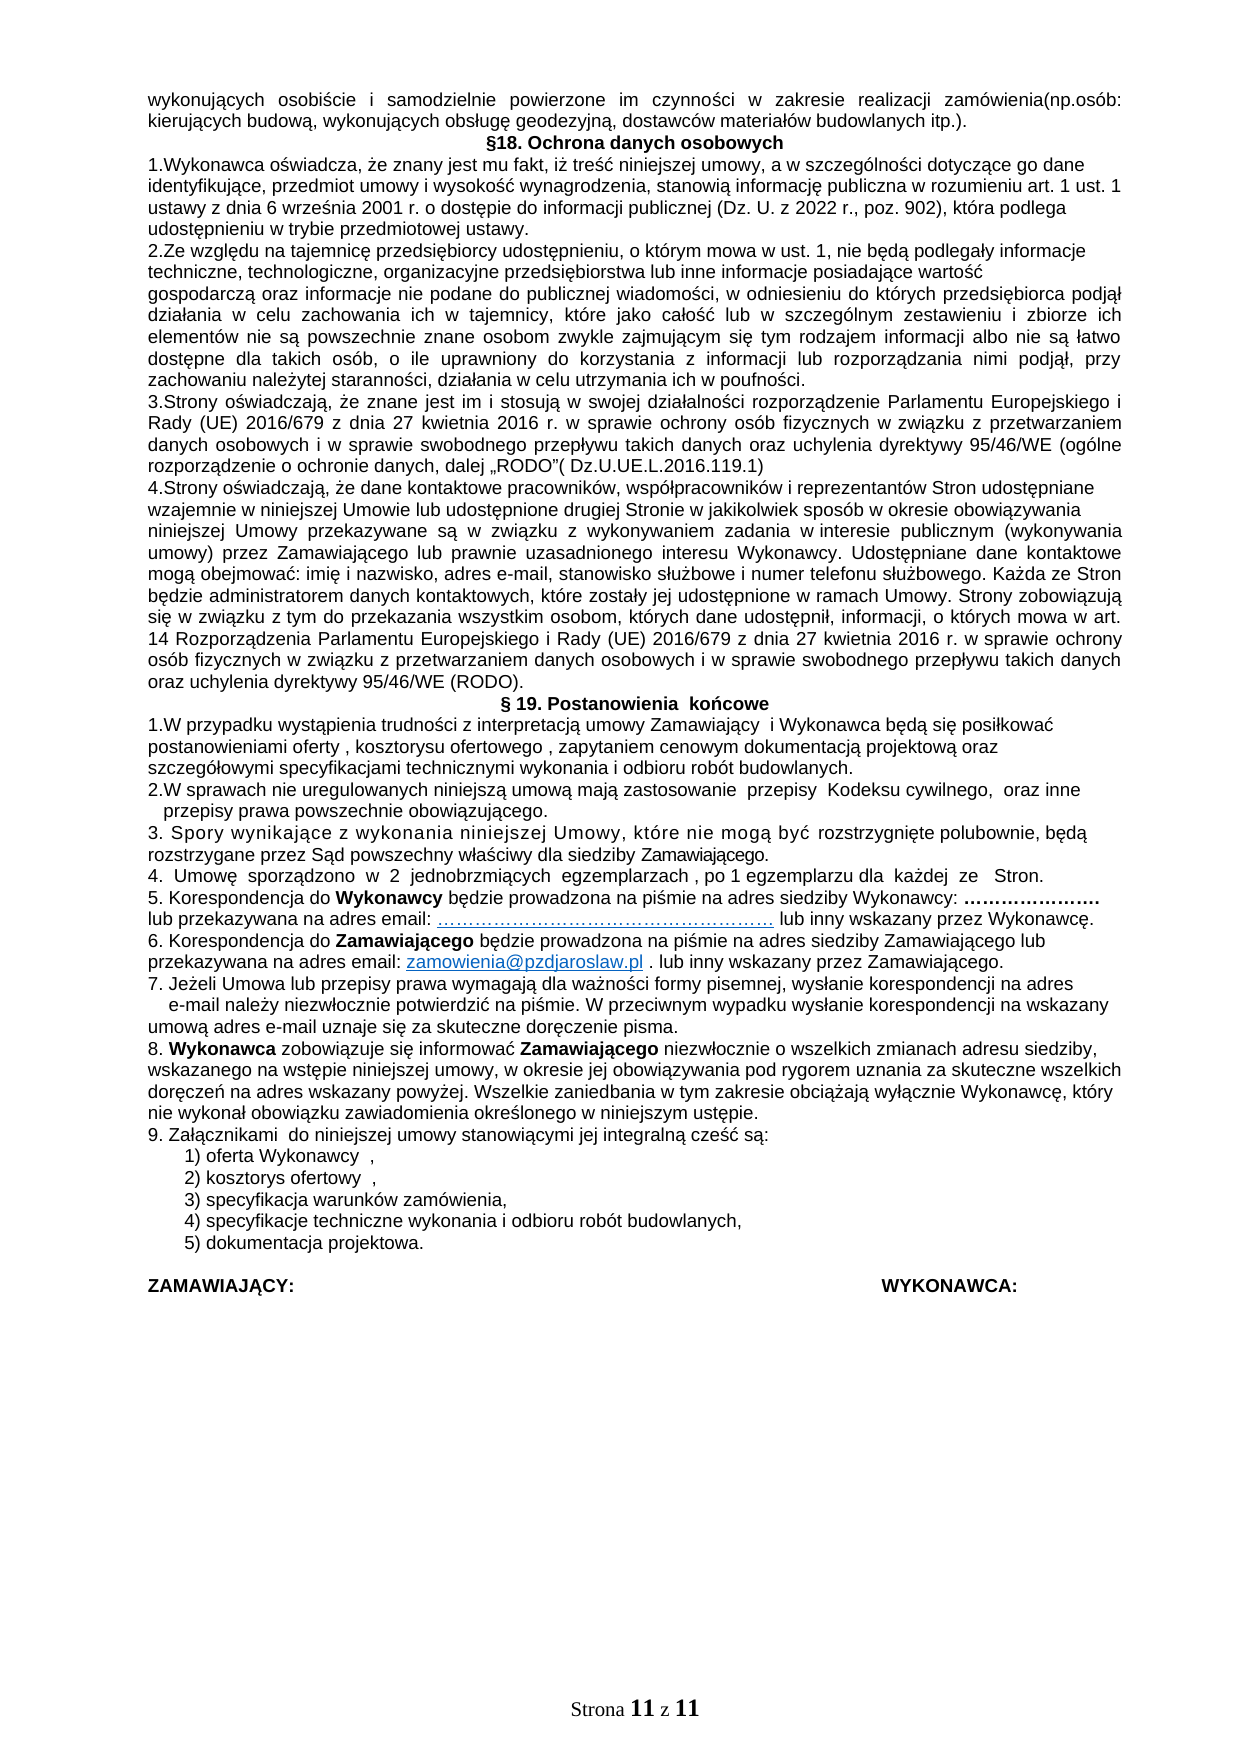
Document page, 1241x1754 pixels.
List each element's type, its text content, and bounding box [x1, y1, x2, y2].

text 1) oferta Wykonawcy , [148, 1145, 1122, 1167]
text 5. Korespondencja do Wykonawcy będzie prowadzona na piśmie na adres siedziby Wykonawcy: …………………. lub przekazywana na adres email: ……………………………………………… lub inny wskazany przez Wykonawcę. [148, 886, 1122, 929]
text 3) specyfikacja warunków zamówienia, [148, 1188, 1122, 1210]
text 6. Korespondencja do Zamawiającego będzie prowadzona na piśmie na adres siedziby Zamawiającego lub przekazywana na adres email: zamowienia@pzdjaroslaw.pl . lub inny wskazany przez Zamawiającego. [148, 929, 1122, 973]
text przepisy prawa powszechnie obowiązującego. [148, 800, 1122, 822]
text identyfikujące, przedmiot umowy i wysokość wynagrodzenia, stanowią informację publiczna w rozumieniu art. 1 ust. 1 ustawy z dnia 6 września 2001 r. o dostępie do informacji publicznej (Dz. U. z 2022 r., poz. 902), która podlega udostępnieniu w trybie przedmiotowej ustawy. [148, 175, 1122, 239]
text §18. Ochrona danych osobowych [148, 132, 1122, 153]
text 5) dokumentacja projektowa. [148, 1231, 1122, 1253]
text 3. Spory wynikające z wykonania niniejszej Umowy, które nie mogą być rozstrzygnięte polubownie, będą rozstrzygane przez Sąd powszechny właściwy dla siedziby Zamawiającego. [148, 822, 1122, 865]
text 2) kosztorys ofertowy , [148, 1167, 1122, 1188]
text gospodarczą oraz informacje nie podane do publicznej wiadomości, w odniesieniu do których przedsiębiorca podjął działania w celu zachowania ich w tajemnicy, które jako całość lub w szczególnym zestawieniu i zbiorze ich elementów nie są powszechnie znane osobom zwykle zajmującym się tym rodzajem informacji albo nie są łatwo dostępne dla takich osób, o ile uprawniony do korzystania z informacji lub rozporządzania nimi podjął, przy zachowaniu należytej staranności, działania w celu utrzymania ich w poufności. [148, 283, 1122, 391]
text 7. Jeżeli Umowa lub przepisy prawa wymagają dla ważności formy pisemnej, wysłanie korespondencji na adres [148, 973, 1122, 994]
text e-mail należy niezwłocznie potwierdzić na piśmie. W przeciwnym wypadku wysłanie korespondencji na wskazany umową adres e-mail uznaje się za skuteczne doręczenie pisma. [148, 994, 1122, 1037]
text 1.Wykonawca oświadcza, że znany jest mu fakt, iż treść niniejszej umowy, a w szczególności dotyczące go dane [148, 153, 1122, 175]
text 3.Strony oświadczają, że znane jest im i stosują w swojej działalności rozporządzenie Parlamentu Europejskiego i Rady (UE) 2016/679 z dnia 27 kwietnia 2016 r. w sprawie ochrony osób fizycznych w związku z przetwarzaniem danych osobowych i w sprawie swobodnego przepływu takich danych oraz uchylenia dyrektywy 95/46/WE (ogólne rozporządzenie o ochronie danych, dalej „RODO”( Dz.U.UE.L.2016.119.1) [148, 391, 1122, 477]
text 1.W przypadku wystąpienia trudności z interpretacją umowy Zamawiający i Wykonawca będą się posiłkować postanowieniami oferty , kosztorysu ofertowego , zapytaniem cenowym dokumentacją projektową oraz szczegółowymi specyfikacjami technicznymi wykonania i odbioru robót budowlanych. [148, 714, 1122, 779]
text 4.Strony oświadczają, że dane kontaktowe pracowników, współpracowników i reprezentantów Stron udostępniane [148, 477, 1122, 498]
text 9. Załącznikami do niniejszej umowy stanowiącymi jej integralną cześć są: [148, 1124, 1122, 1145]
text nie wykonał obowiązku zawiadomienia określonego w niniejszym ustępie. [148, 1102, 1122, 1124]
text wzajemnie w niniejszej Umowie lub udostępnione drugiej Stronie w jakikolwiek sposób w okresie obowiązywania [148, 498, 1122, 520]
text 4. Umowę sporządzono w 2 jednobrzmiących egzemplarzach , po 1 egzemplarzu dla każdej ze Stron. [148, 865, 1122, 886]
text 8. Wykonawca zobowiązuje się informować Zamawiającego niezwłocznie o wszelkich zmianach adresu siedziby, wskazanego na wstępie niniejszej umowy, w okresie jej obowiązywania pod rygorem uznania za skuteczne wszelkich doręczeń na adres wskazany powyżej. Wszelkie zaniedbania w tym zakresie obciążają wyłącznie Wykonawcę, który [148, 1037, 1122, 1102]
text techniczne, technologiczne, organizacyjne przedsiębiorstwa lub inne informacje posiadające wartość [148, 261, 1122, 283]
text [148, 89, 1122, 132]
text 4) specyfikacje techniczne wykonania i odbioru robót budowlanych, [148, 1210, 1122, 1231]
text § 19. Postanowienia końcowe [148, 692, 1122, 714]
text niniejszej Umowy przekazywane są w związku z wykonywaniem zadania w interesie publicznym (wykonywania umowy) przez Zamawiającego lub prawnie uzasadnionego interesu Wykonawcy. Udostępniane dane kontaktowe mogą obejmować: imię i nazwisko, adres e-mail, stanowisko służbowe i numer telefonu służbowego. Każda ze Stron będzie administratorem danych kontaktowych, które zostały jej udostępnione w ramach Umowy. Strony zobowiązują się w związku z tym do przekazania wszystkim osobom, których dane udostępnił, informacji, o których mowa w art. 14 Rozporządzenia Parlamentu Europejskiego i Rady (UE) 2016/679 z dnia 27 kwietnia 2016 r. w sprawie ochrony osób fizycznych w związku z przetwarzaniem danych osobowych i w sprawie swobodnego przepływu takich danych oraz uchylenia dyrektywy 95/46/WE (RODO). [148, 520, 1122, 692]
text 2.W sprawach nie uregulowanych niniejszą umową mają zastosowanie przepisy Kodeksu cywilnego, oraz inne [148, 779, 1122, 800]
text 2.Ze względu na tajemnicę przedsiębiorcy udostępnieniu, o którym mowa w ust. 1, nie będą podlegały informacje [148, 239, 1122, 261]
text ZAMAWIAJĄCY: WYKONAWCA: [148, 1274, 1122, 1296]
